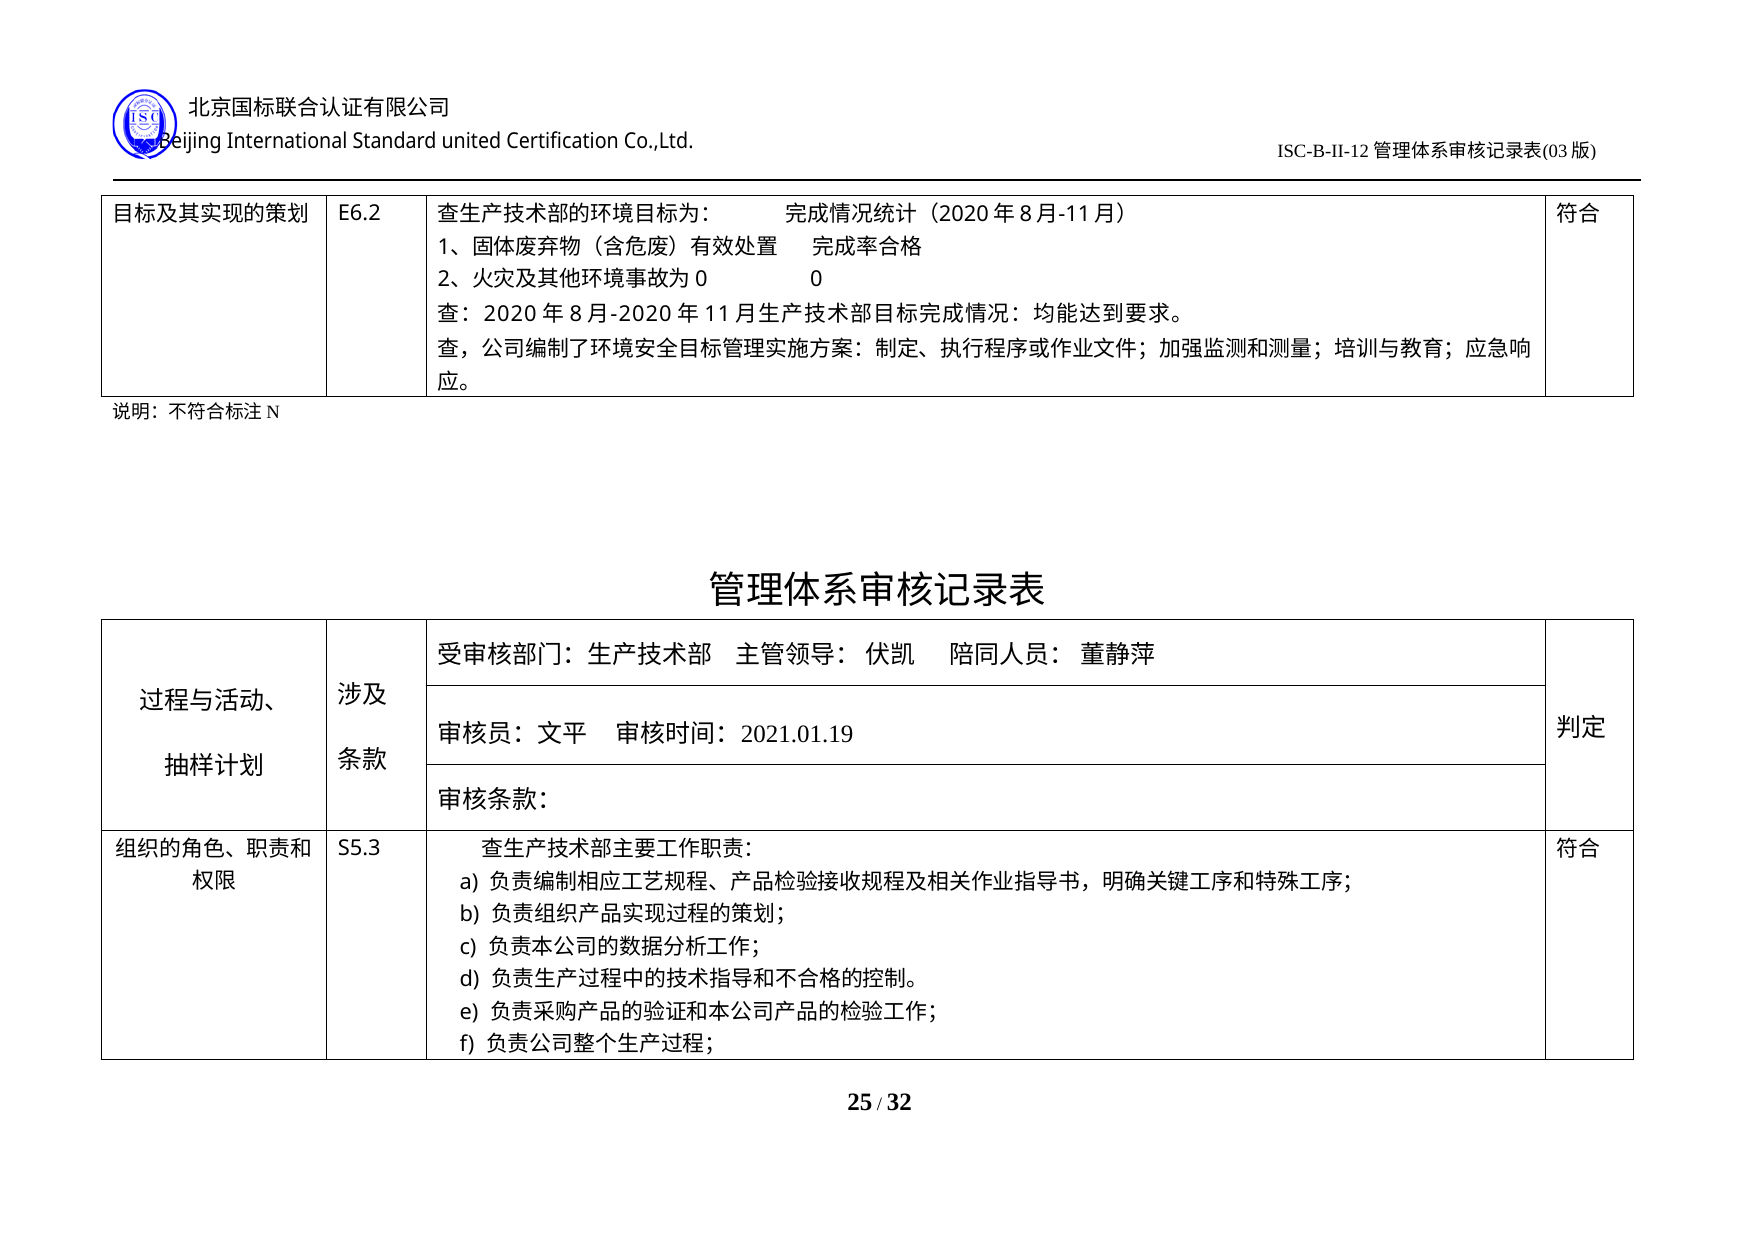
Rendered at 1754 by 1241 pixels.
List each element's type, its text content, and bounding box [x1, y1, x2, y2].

table_header 涉及 条款 [327, 620, 426, 830]
table_cell 审核条款： [427, 765, 1545, 830]
table_cell 查生产技术部的环境目标为： 完成情况统计（2020年8月-11月） 1、固体废弃物（含危废）有效处置 完成率合格 2、火灾及其他环境事故为0 0 查：2020年8月-2020年11月生产技术部目标完成情况：均能达到要求。 查，公司编制了环境安全目标管理实施方案：制定、执行程序或作业文件；加强监测和测量；培训与教育；应急响应。 [427, 196, 1545, 396]
text 说明：不符合标注N [112, 397, 1641, 424]
table_cell 审核员：文平 审核时间：2021.01.19 [427, 686, 1545, 764]
table_header 判定 [1546, 620, 1633, 830]
table_cell 目标及其实现的策划 [102, 196, 326, 396]
table_header 受审核部门：生产技术部 主管领导： 伏凯 陪同人员： 董静萍 [427, 620, 1545, 685]
table_header 过程与活动、 抽样计划 [102, 620, 326, 830]
table_cell S5.3 [327, 831, 426, 1058]
text 管理体系审核记录表 [112, 554, 1641, 619]
table_cell 组织的角色、职责和权限 [102, 831, 326, 1058]
table_cell 符合 [1546, 831, 1633, 1058]
table_cell 符合 [1546, 196, 1633, 396]
picture [112, 89, 180, 158]
table_cell E6.2 [327, 196, 426, 396]
